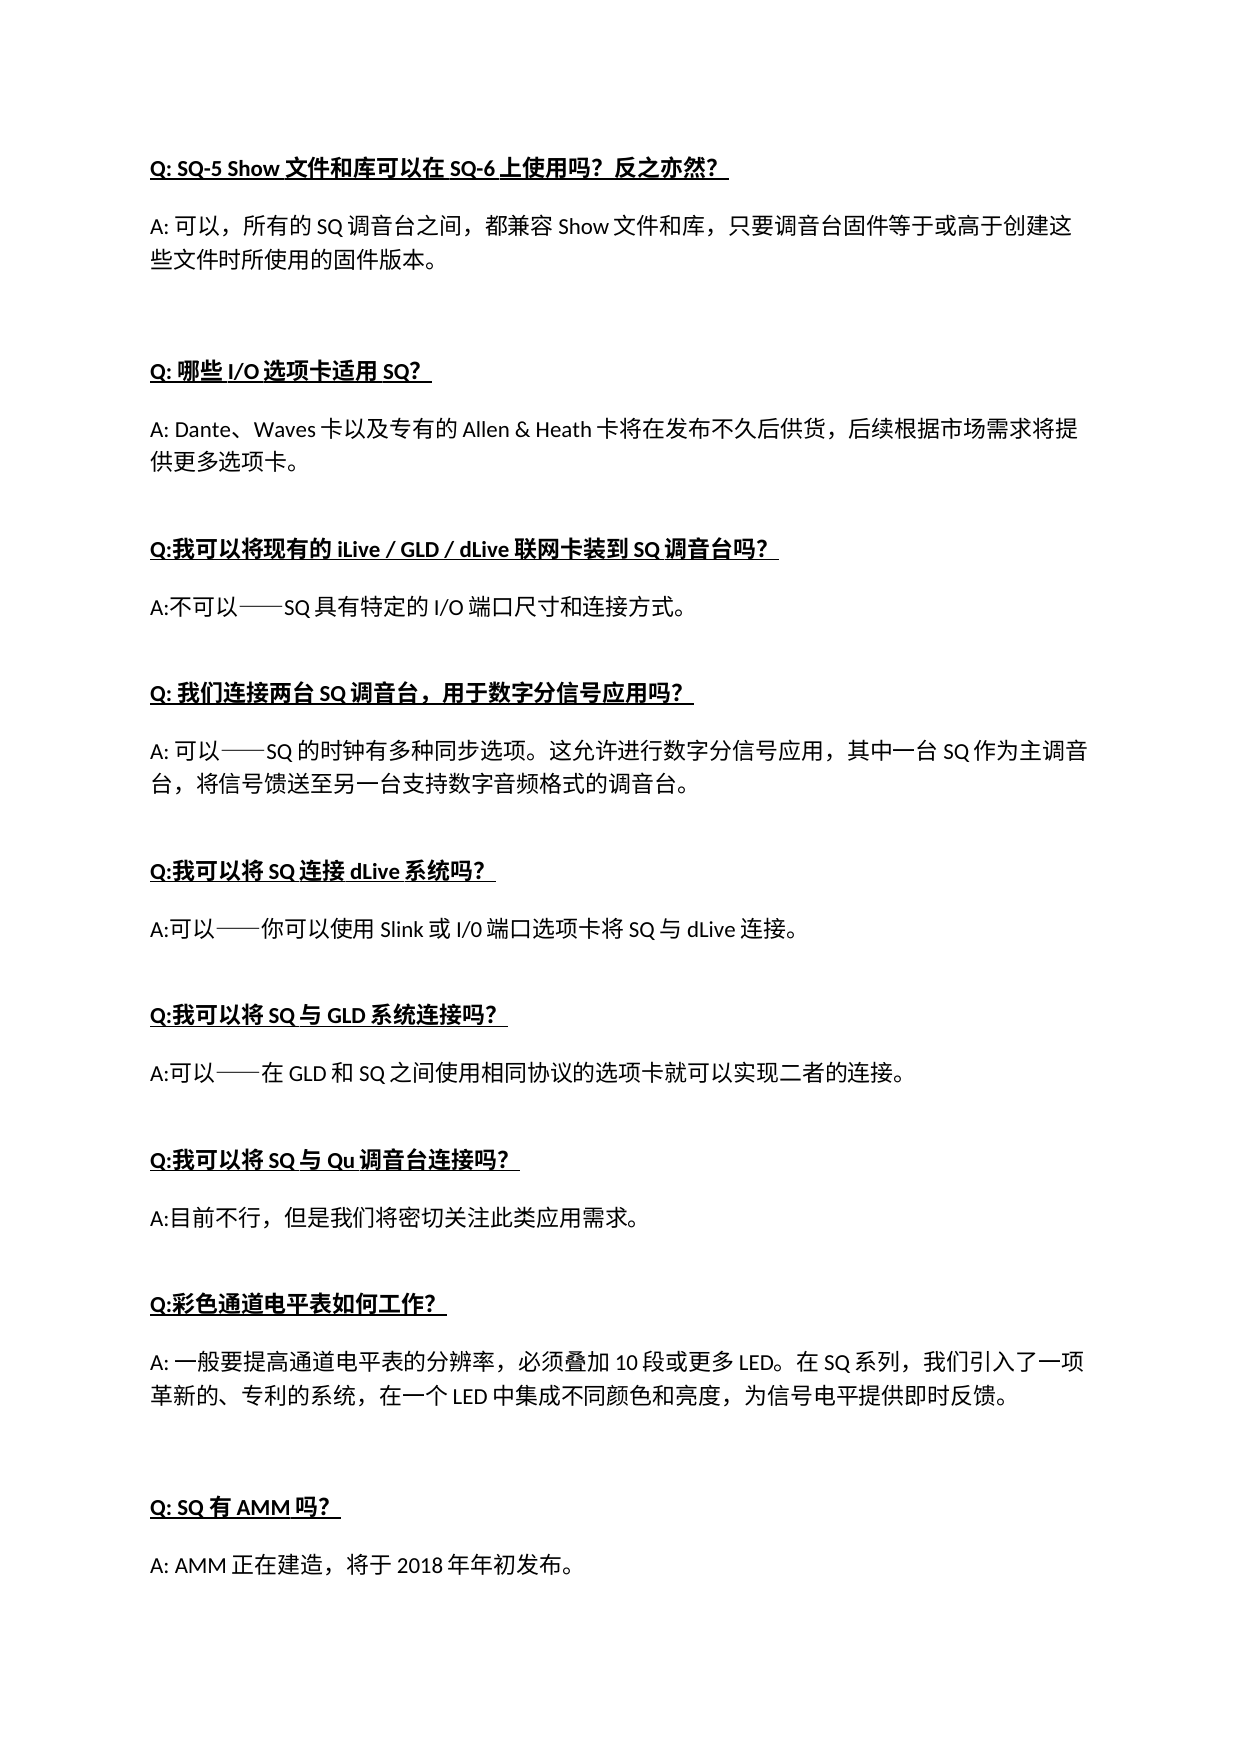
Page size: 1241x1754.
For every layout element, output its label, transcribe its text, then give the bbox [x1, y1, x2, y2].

text Q: SQ-5 Show文件和库可以在SQ-6上使用吗？反之亦然？ [150, 150, 1090, 183]
text Q:我可以将SQ与Qu调音台连接吗？ [150, 1142, 1090, 1175]
text A: 一般要提高通道电平表的分辨率，必须叠加10段或更多LED。在SQ系列，我们引入了一项革新的、专利的系统，在一个LED中集成不同颜色和亮度，为信号电平提供即时反馈。 [150, 1344, 1090, 1411]
text Q: SQ 有AMM吗？ [150, 1489, 1090, 1522]
text A:可以——在GLD和SQ之间使用相同协议的选项卡就可以实现二者的连接。 [150, 1055, 1090, 1117]
text A: 可以，所有的SQ调音台之间，都兼容Show文件和库，只要调音台固件等于或高于创建这些文件时所使用的固件版本。 [150, 208, 1090, 275]
text Q:我可以将SQ连接dLive系统吗？ [150, 853, 1090, 886]
text Q: 我们连接两台SQ调音台，用于数字分信号应用吗？ [150, 647, 1090, 708]
text A: AMM正在建造，将于2018年年初发布。 [150, 1547, 1090, 1580]
text A: Dante、Waves卡以及专有的Allen & Heath卡将在发布不久后供货，后续根据市场需求将提供更多选项卡。 [150, 411, 1090, 477]
text A:目前不行，但是我们将密切关注此类应用需求。 [150, 1200, 1090, 1261]
text Q:彩色通道电平表如何工作？ [150, 1286, 1090, 1319]
text Q: 哪些I/O选项卡适用SQ？ [150, 353, 1090, 386]
text Q:我可以将SQ与GLD系统连接吗？ [150, 997, 1090, 1030]
text A:可以——你可以使用Slink或I/0端口选项卡将SQ与dLive连接。 [150, 911, 1090, 972]
text A:不可以——SQ具有特定的I/O端口尺寸和连接方式。 [150, 589, 1090, 622]
text Q:我可以将现有的iLive / GLD / dLive联网卡装到SQ调音台吗？ [150, 502, 1090, 564]
text A: 可以——SQ的时钟有多种同步选项。这允许进行数字分信号应用，其中一台SQ作为主调音台，将信号馈送至另一台支持数字音频格式的调音台。 [150, 733, 1090, 828]
